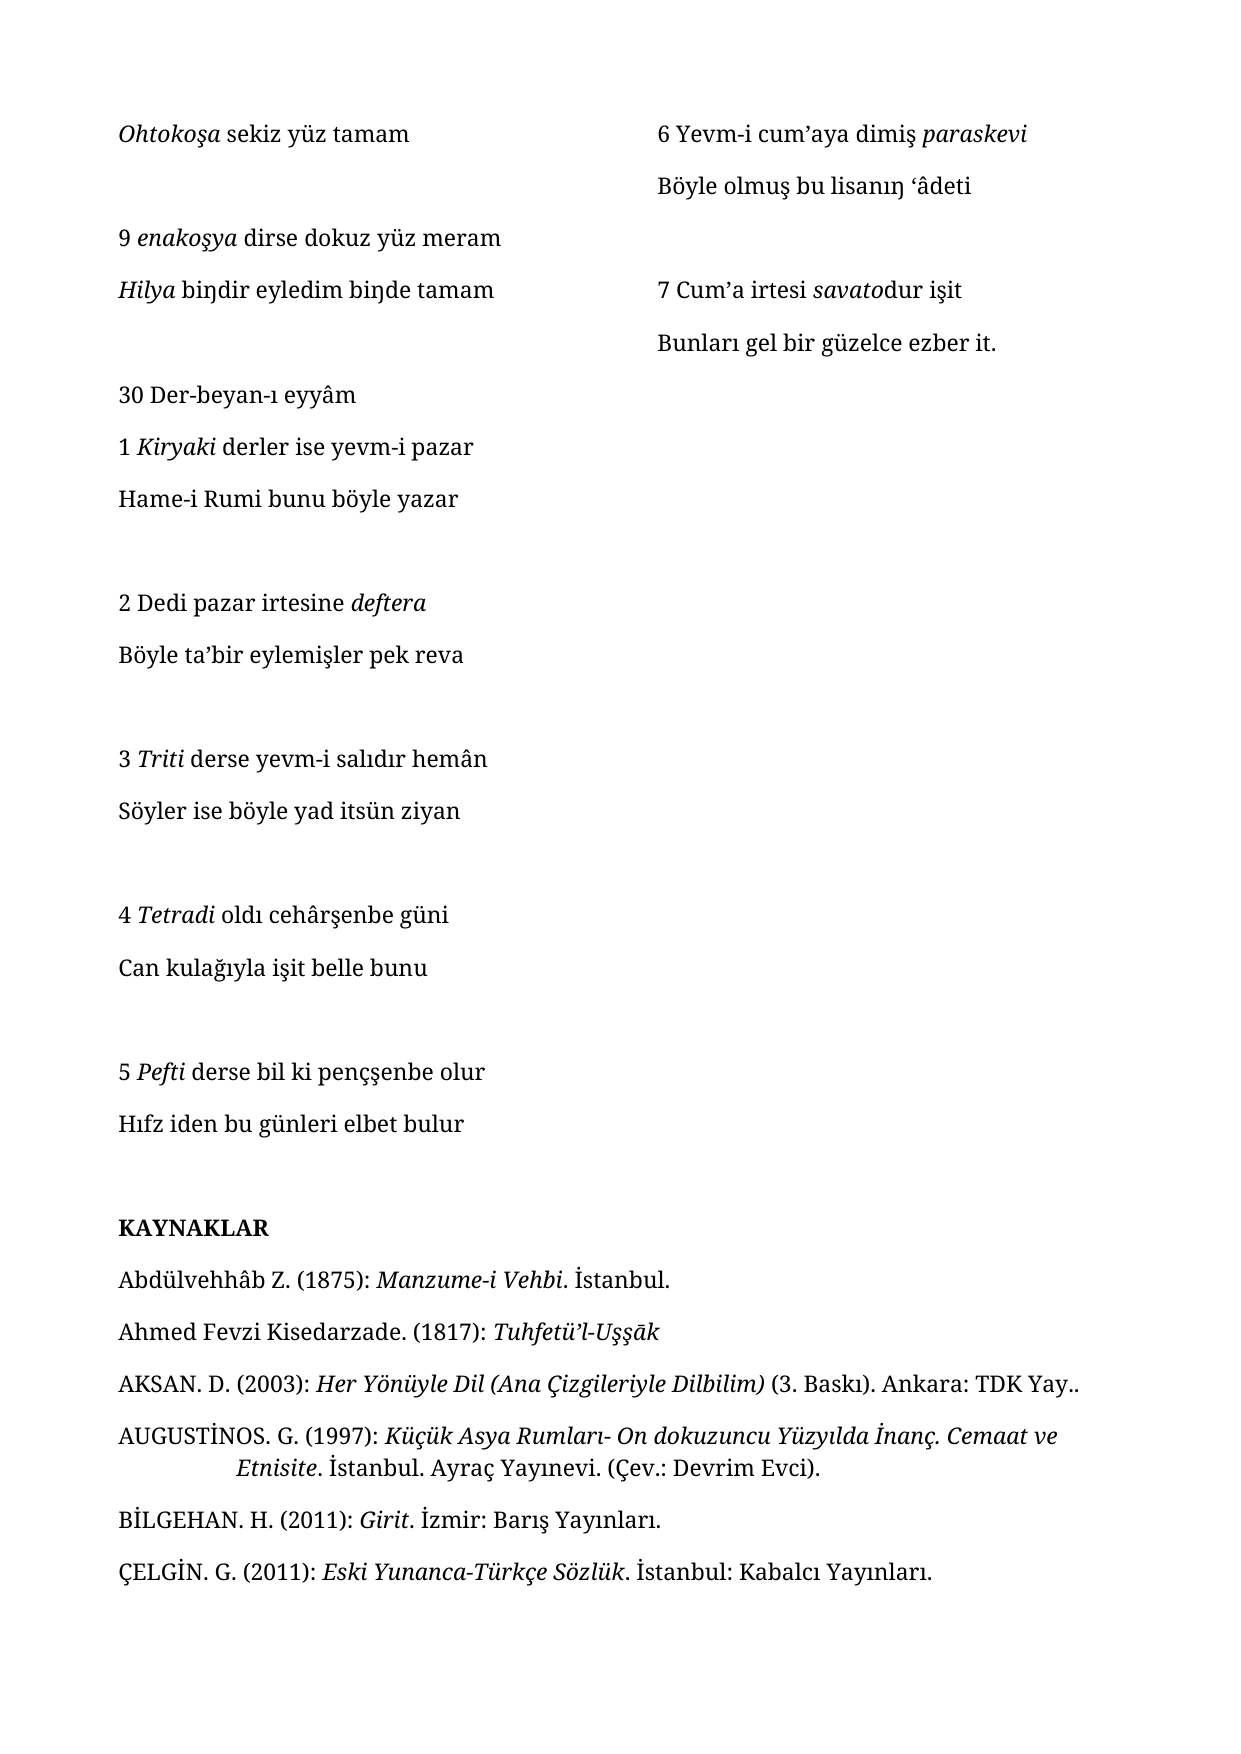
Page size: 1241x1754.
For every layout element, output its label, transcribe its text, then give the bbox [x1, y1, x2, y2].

text Hilya biŋdir eyledim biŋde tamam [118, 274, 583, 306]
text KAYNAKLAR [118, 1212, 1122, 1243]
text 9 enakoşya dirse dokuz yüz meram [118, 222, 583, 253]
text Hıfz iden bu günleri elbet bulur [118, 1108, 583, 1139]
text 2 Dedi pazar irtesine deftera [118, 587, 583, 618]
text Abdülvehhâb Z. (1875): Manzume-i Vehbi. İstanbul. [118, 1264, 1122, 1295]
text Can kulağıyla işit belle bunu [118, 951, 583, 983]
text Ahmed Fevzi Kisedarzade. (1817): Tuhfetü’l-Uşşāk [118, 1316, 1122, 1347]
text Hame-i Rumi bunu böyle yazar [118, 483, 583, 514]
text 1 Kiryaki derler ise yevm-i pazar [118, 431, 583, 462]
text 4 Tetradi oldı cehârşenbe güni [118, 899, 583, 931]
text Söyler ise böyle yad itsün ziyan [118, 795, 583, 826]
text ÇELGİN. G. (2011): Eski Yunanca-Türkçe Sözlük. İstanbul: Kabalcı Yayınları. [118, 1556, 1122, 1587]
text 3 Triti derse yevm-i salıdır hemân [118, 743, 583, 774]
text Ohtokoşa sekiz yüz tamam [118, 118, 583, 149]
text 6 Yevm-i cum’aya dimiş paraskevi [657, 118, 1122, 149]
text 7 Cum’a irtesi savatodur işit [657, 274, 1122, 306]
text 30 Der-beyan-ı eyyâm [118, 378, 583, 410]
text Böyle olmuş bu lisanıŋ ‘âdeti [657, 170, 1122, 201]
text AUGUSTİNOS. G. (1997): Küçük Asya Rumları- On dokuzuncu Yüzyılda İnanç. Cemaat ve Etnisite. İstanbul. Ayraç Yayınevi. (Çev.: Devrim Evci). [118, 1420, 1122, 1483]
text Böyle ta’bir eylemişler pek reva [118, 639, 583, 670]
text 5 Pefti derse bil ki pençşenbe olur [118, 1056, 583, 1087]
text Bunları gel bir güzelce ezber it. [657, 326, 1122, 358]
text AKSAN. D. (2003): Her Yönüyle Dil (Ana Çizgileriyle Dilbilim) (3. Baskı). Ankara: TDK Yay.. [118, 1368, 1122, 1399]
text BİLGEHAN. H. (2011): Girit. İzmir: Barış Yayınları. [118, 1503, 1122, 1535]
